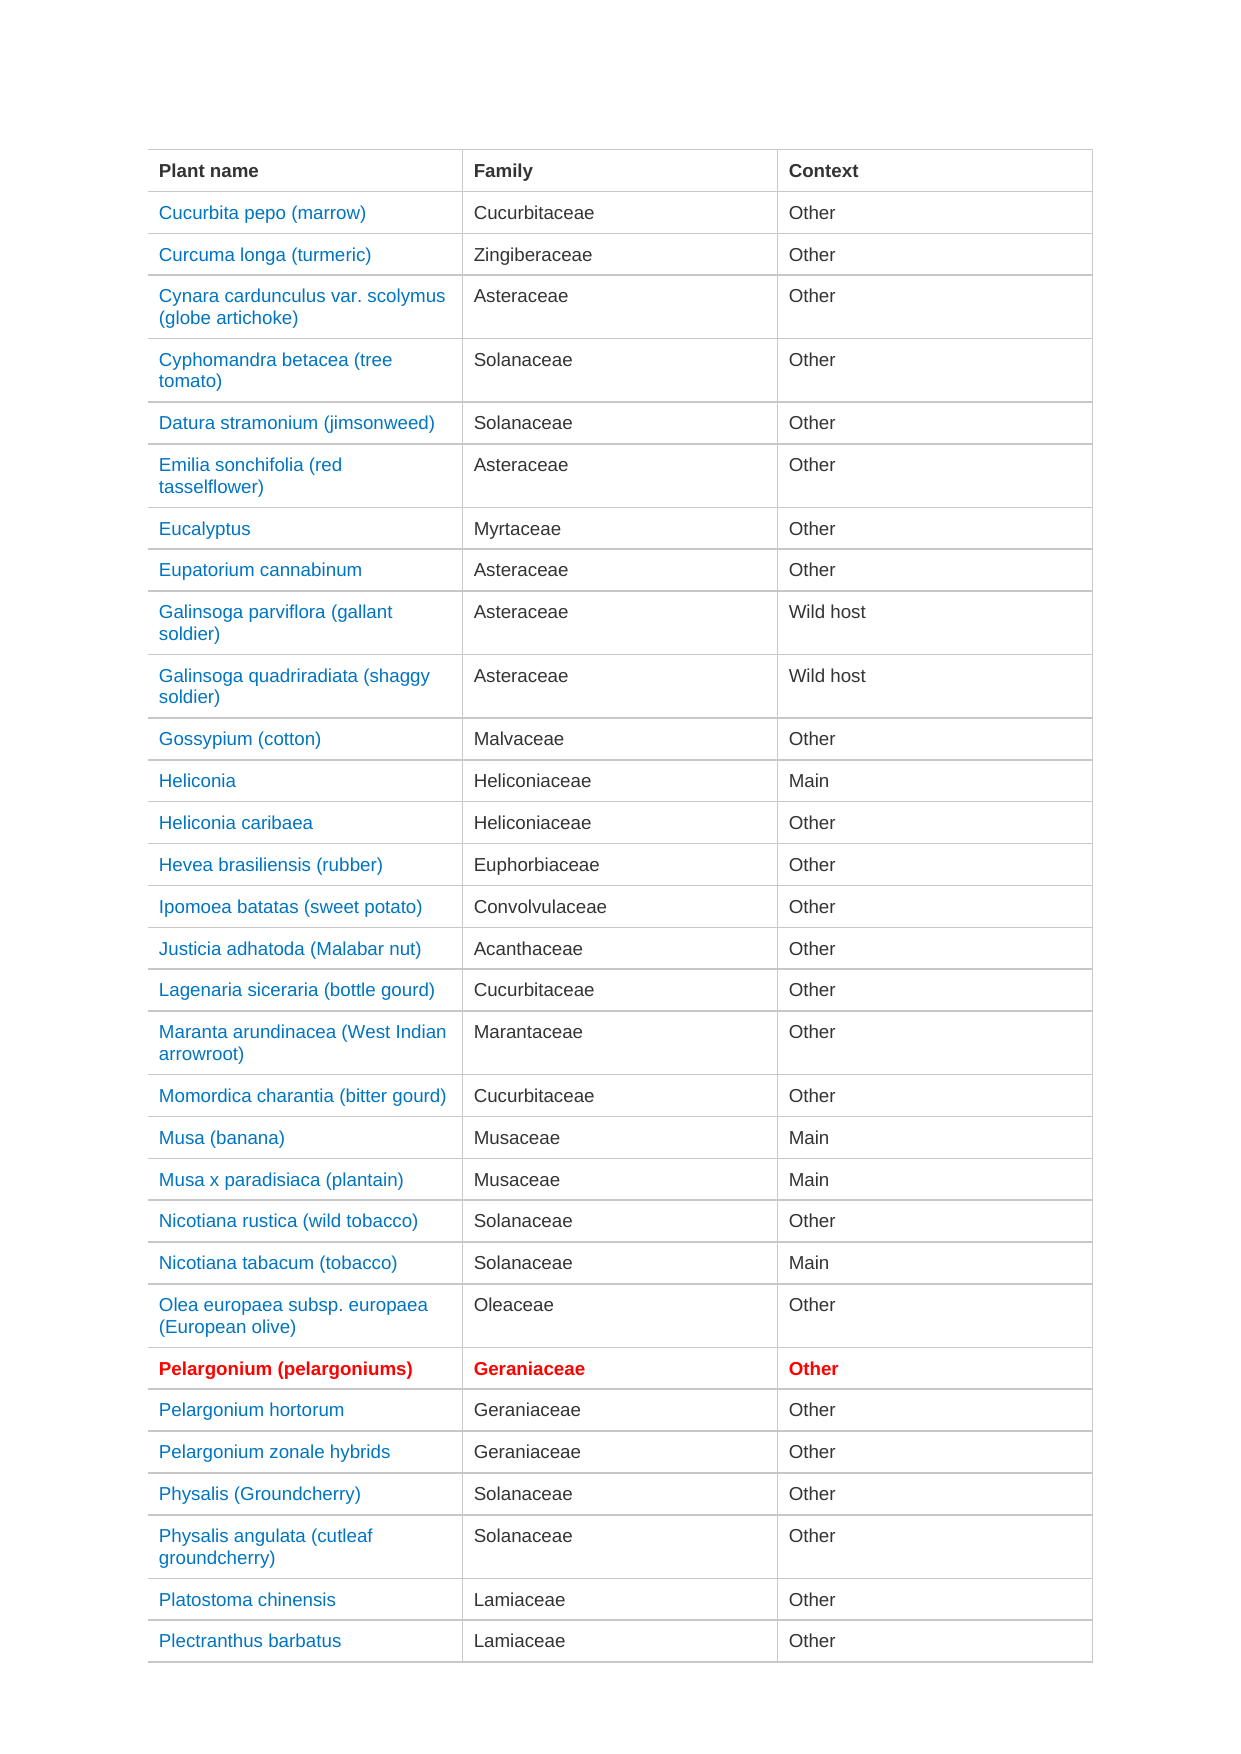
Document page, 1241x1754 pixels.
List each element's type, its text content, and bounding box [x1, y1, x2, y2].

table_cell Solanaceae [463, 1243, 777, 1283]
table_cell Main [778, 1159, 1092, 1199]
table_cell Eucalyptus [148, 508, 462, 548]
table_cell Momordica charantia (bitter gourd) [148, 1075, 462, 1116]
table_cell Galinsoga quadriradiata (shaggy soldier) [148, 655, 462, 717]
table_cell Cucurbitaceae [463, 970, 777, 1010]
table_cell Musaceae [463, 1159, 777, 1199]
table_cell Other [778, 445, 1092, 506]
table_cell Oleaceae [463, 1285, 777, 1346]
table_cell Musa x paradisiaca (plantain) [148, 1159, 462, 1199]
table_header Plant name [148, 150, 462, 191]
table_cell Cynara cardunculus var. scolymus (globe artichoke) [148, 276, 462, 338]
table_cell Other [778, 403, 1092, 443]
table_cell Euphorbiaceae [463, 844, 777, 884]
table_cell Lamiaceae [463, 1579, 777, 1619]
table_cell Other [778, 550, 1092, 590]
table_cell Plectranthus barbatus [148, 1621, 462, 1661]
table_cell Geraniaceae [463, 1390, 777, 1430]
table_cell Asteraceae [463, 445, 777, 506]
table_cell Other [778, 928, 1092, 968]
table_cell Cyphomandra betacea (tree tomato) [148, 339, 462, 401]
table_cell Acanthaceae [463, 928, 777, 968]
table_cell Wild host [778, 655, 1092, 717]
table_cell Physalis (Groundcherry) [148, 1474, 462, 1514]
table_cell Asteraceae [463, 592, 777, 654]
table_cell Other [778, 508, 1092, 548]
table_cell Solanaceae [463, 1516, 777, 1577]
table_cell Lamiaceae [463, 1621, 777, 1661]
table_cell Heliconiaceae [463, 802, 777, 843]
table_cell Geraniaceae [463, 1348, 777, 1388]
table_cell Zingiberaceae [463, 234, 777, 274]
table_cell Eupatorium cannabinum [148, 550, 462, 590]
table_cell Other [778, 970, 1092, 1010]
table_cell Other [778, 802, 1092, 843]
table_cell Other [778, 719, 1092, 759]
table_cell Other [778, 192, 1092, 232]
table_cell Malvaceae [463, 719, 777, 759]
table_cell Nicotiana rustica (wild tobacco) [148, 1201, 462, 1241]
table_cell Hevea brasiliensis (rubber) [148, 844, 462, 884]
table_cell Maranta arundinacea (West Indian arrowroot) [148, 1012, 462, 1074]
table_header Context [778, 150, 1092, 191]
table_cell Datura stramonium (jimsonweed) [148, 403, 462, 443]
table_cell Other [778, 1201, 1092, 1241]
table_cell Pelargonium hortorum [148, 1390, 462, 1430]
table_cell Other [778, 1012, 1092, 1074]
table_cell Convolvulaceae [463, 886, 777, 926]
table_cell Other [778, 276, 1092, 338]
table_cell Asteraceae [463, 655, 777, 717]
table_cell Wild host [778, 592, 1092, 654]
table_cell Solanaceae [463, 339, 777, 401]
table_cell Asteraceae [463, 550, 777, 590]
table_cell Other [778, 886, 1092, 926]
table_cell Platostoma chinensis [148, 1579, 462, 1619]
table_cell Curcuma longa (turmeric) [148, 234, 462, 274]
table_cell Other [778, 844, 1092, 884]
table_cell Cucurbitaceae [463, 192, 777, 232]
table_cell Myrtaceae [463, 508, 777, 548]
table_header Family [463, 150, 777, 191]
table_cell Cucurbitaceae [463, 1075, 777, 1116]
table_cell Solanaceae [463, 403, 777, 443]
table_cell Olea europaea subsp. europaea (European olive) [148, 1285, 462, 1346]
table_cell Other [778, 339, 1092, 401]
table_cell Other [778, 1390, 1092, 1430]
table_cell Musa (banana) [148, 1117, 462, 1157]
table_cell Other [778, 1474, 1092, 1514]
table_cell Other [778, 1621, 1092, 1661]
table_cell Justicia adhatoda (Malabar nut) [148, 928, 462, 968]
table_cell Heliconia [148, 761, 462, 801]
table_cell Other [778, 1075, 1092, 1116]
table_cell Ipomoea batatas (sweet potato) [148, 886, 462, 926]
table_cell Other [778, 1348, 1092, 1388]
table_cell Other [778, 1579, 1092, 1619]
table_cell Geraniaceae [463, 1432, 777, 1472]
table_cell Solanaceae [463, 1201, 777, 1241]
table_cell Cucurbita pepo (marrow) [148, 192, 462, 232]
table_cell Asteraceae [463, 276, 777, 338]
table_cell Pelargonium zonale hybrids [148, 1432, 462, 1472]
table_cell Galinsoga parviflora (gallant soldier) [148, 592, 462, 654]
table_cell Other [778, 1432, 1092, 1472]
table_cell Pelargonium (pelargoniums) [148, 1348, 462, 1388]
table_cell Main [778, 761, 1092, 801]
table_cell Main [778, 1117, 1092, 1157]
table_cell Other [778, 234, 1092, 274]
table_cell Other [778, 1285, 1092, 1346]
table_cell Nicotiana tabacum (tobacco) [148, 1243, 462, 1283]
table_cell Musaceae [463, 1117, 777, 1157]
table_cell Solanaceae [463, 1474, 777, 1514]
table_cell Marantaceae [463, 1012, 777, 1074]
table_cell Other [778, 1516, 1092, 1577]
table_cell Emilia sonchifolia (red tasselflower) [148, 445, 462, 506]
table_cell Gossypium (cotton) [148, 719, 462, 759]
table_cell Physalis angulata (cutleaf groundcherry) [148, 1516, 462, 1577]
table_cell Heliconiaceae [463, 761, 777, 801]
table_cell Lagenaria siceraria (bottle gourd) [148, 970, 462, 1010]
table_cell Main [778, 1243, 1092, 1283]
table_cell Heliconia caribaea [148, 802, 462, 843]
